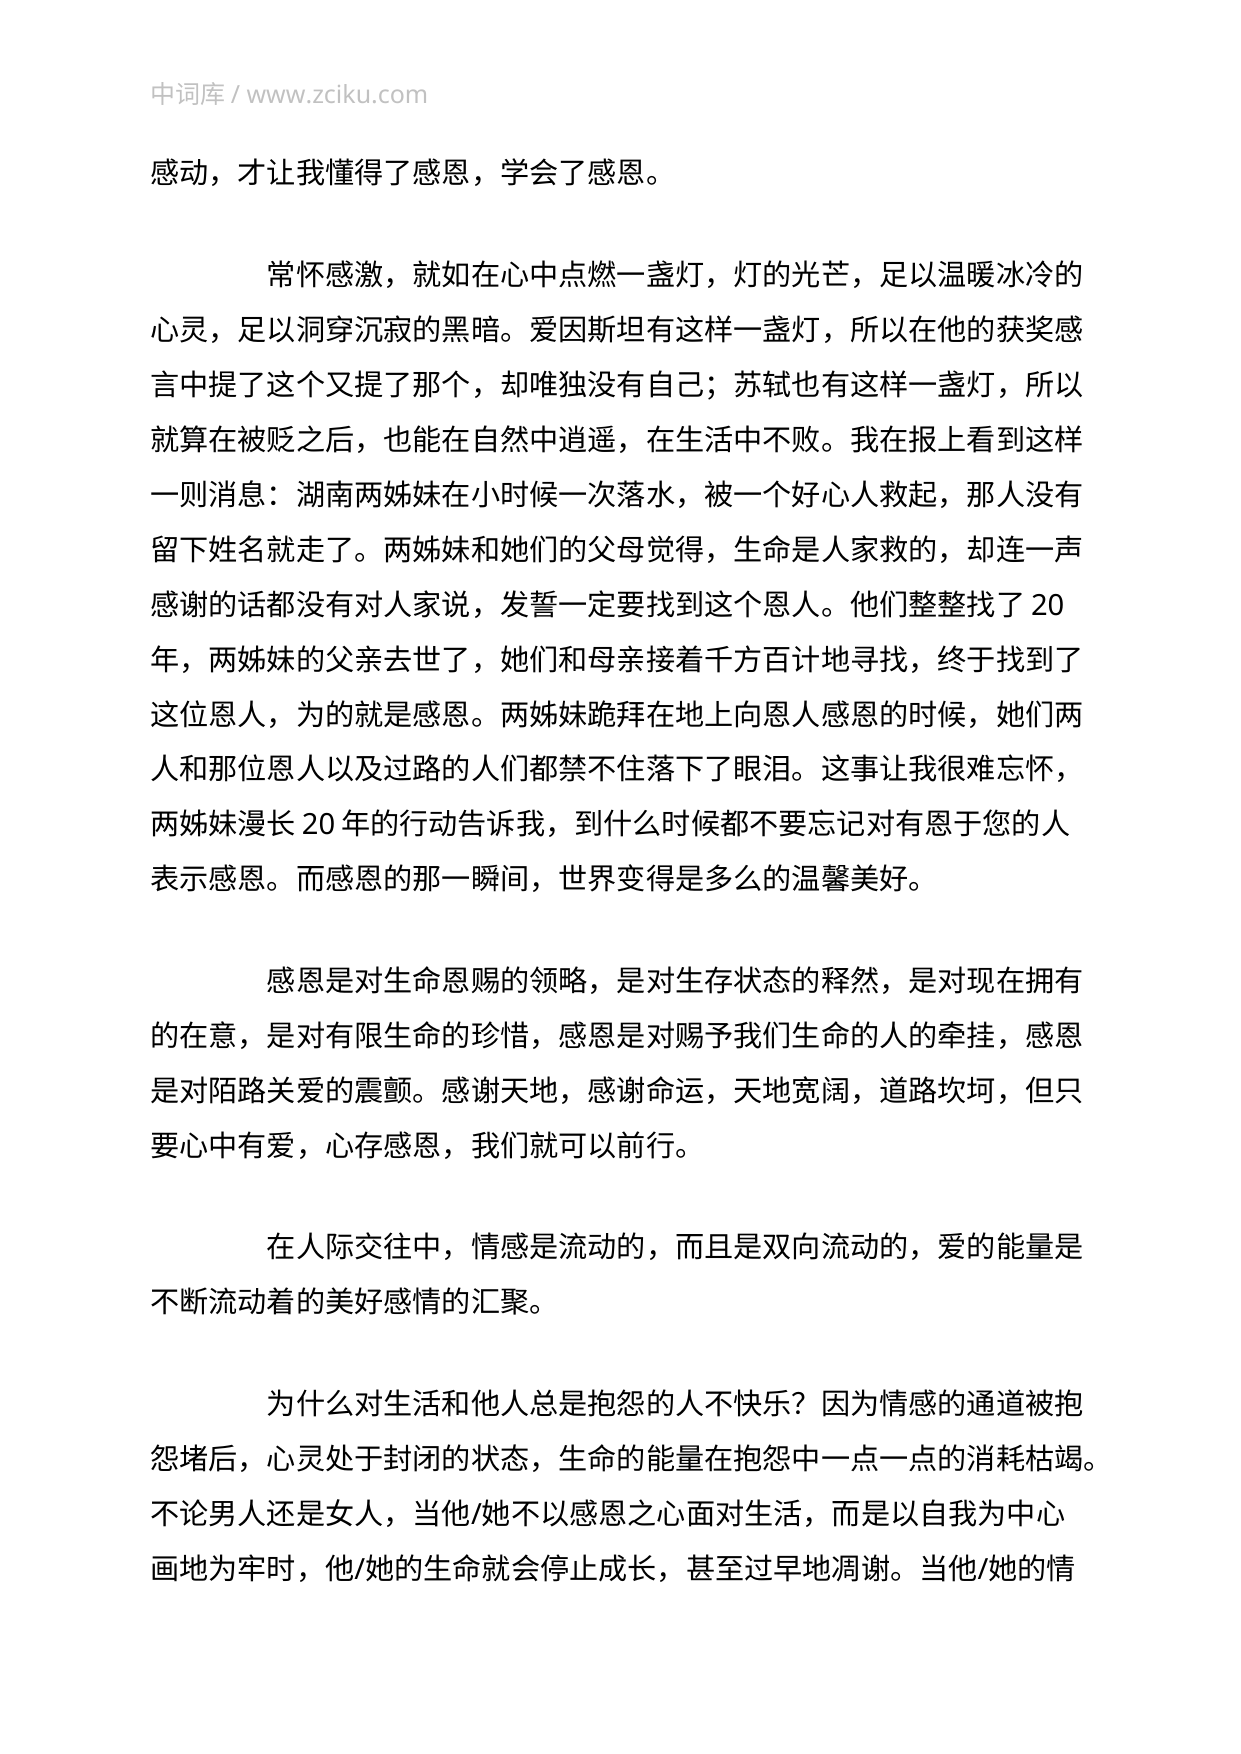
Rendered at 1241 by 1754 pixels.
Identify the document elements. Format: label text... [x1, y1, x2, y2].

text 常怀感激，就如在心中点燃一盏灯，灯的光芒，足以温暖冰冷的心灵，足以洞穿沉寂的黑暗。爱因斯坦有这样一盏灯，所以在他的获奖感言中提了这个又提了那个，却唯独没有自己；苏轼也有这样一盏灯，所以就算在被贬之后，也能在自然中逍遥，在生活中不败。我在报上看到这样一则消息：湖南两姊妹在小时候一次落水，被一个好心人救起，那人没有留下姓名就走了。两姊妹和她们的父母觉得，生命是人家救的，却连一声感谢的话都没有对人家说，发誓一定要找到这个恩人。他们整整找了20年，两姊妹的父亲去世了，她们和母亲接着千方百计地寻找，终于找到了这位恩人，为的就是感恩。两姊妹跪拜在地上向恩人感恩的时候，她们两人和那位恩人以及过路的人们都禁不住落下了眼泪。这事让我很难忘怀，两姊妹漫长20年的行动告诉我，到什么时候都不要忘记对有恩于您的人表示感恩。而感恩的那一瞬间，世界变得是多么的温馨美好。 [150, 252, 1090, 898]
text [150, 1381, 1090, 1588]
text 感恩是对生命恩赐的领略，是对生存状态的释然，是对现在拥有的在意，是对有限生命的珍惜，感恩是对赐予我们生命的人的牵挂，感恩是对陌路关爱的震颤。感谢天地，感谢命运，天地宽阔，道路坎坷，但只要心中有爱，心存感恩，我们就可以前行。 [150, 958, 1090, 1164]
text 在人际交往中，情感是流动的，而且是双向流动的，爱的能量是不断流动着的美好感情的汇聚。 [150, 1224, 1090, 1321]
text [150, 150, 1090, 192]
